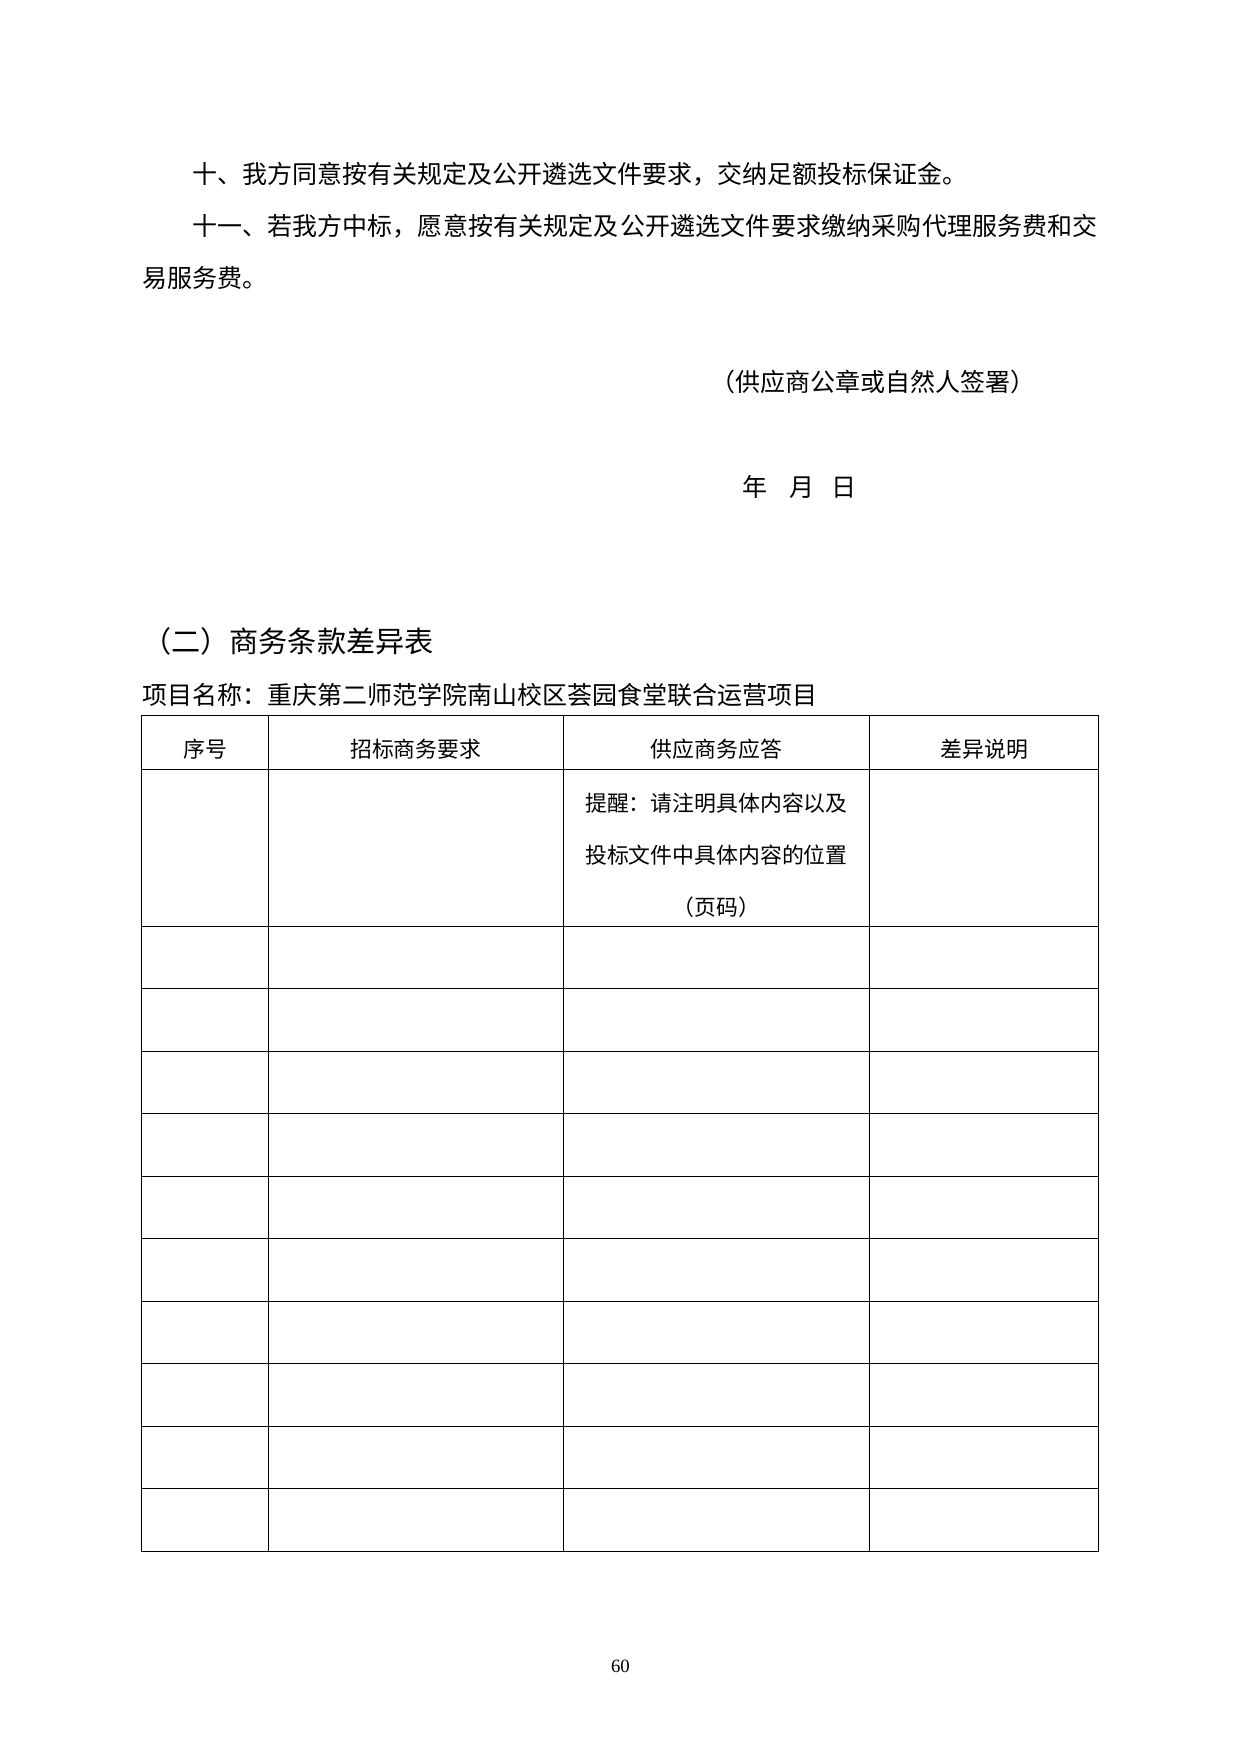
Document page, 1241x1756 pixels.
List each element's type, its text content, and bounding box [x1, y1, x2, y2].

table_cell 提醒：请注明具体内容以及投标文件中具体内容的位置（页码） [564, 770, 869, 926]
table_cell [564, 1177, 869, 1238]
table_cell [269, 1114, 563, 1176]
table_cell [870, 927, 1098, 988]
table_cell [269, 1302, 563, 1363]
table_cell [870, 1427, 1098, 1488]
table_cell [564, 989, 869, 1051]
table_header 供应商务应答 [564, 716, 869, 768]
table_cell [564, 1302, 869, 1363]
table_cell [870, 1114, 1098, 1176]
table_cell [269, 1052, 563, 1113]
table_cell [870, 1489, 1098, 1551]
table_cell [269, 1239, 563, 1301]
table_cell [870, 989, 1098, 1051]
table_cell [269, 1489, 563, 1551]
table_cell [564, 1489, 869, 1551]
table_header 序号 [142, 716, 268, 768]
table_cell [870, 1364, 1098, 1426]
table_cell [142, 1114, 268, 1176]
table_cell [870, 1239, 1098, 1301]
table_cell [142, 1239, 268, 1301]
table_cell [269, 927, 563, 988]
table_cell [142, 927, 268, 988]
table_cell [564, 1427, 869, 1488]
table_cell [269, 1177, 563, 1238]
table_cell [269, 770, 563, 926]
text 年 月 日 [142, 454, 1098, 506]
text 十、我方同意按有关规定及公开遴选文件要求，交纳足额投标保证金。 [142, 142, 1098, 194]
text （二）商务条款差异表 [142, 611, 1098, 663]
table_cell [564, 1052, 869, 1113]
table_cell [870, 770, 1098, 926]
table_cell [870, 1177, 1098, 1238]
table_cell [142, 770, 268, 926]
table_cell [142, 989, 268, 1051]
table_cell [269, 1364, 563, 1426]
table_cell [564, 927, 869, 988]
table_header 差异说明 [870, 716, 1098, 768]
table_cell [142, 1364, 268, 1426]
text 十一、若我方中标，愿意按有关规定及公开遴选文件要求缴纳采购代理服务费和交易服务费。 [142, 194, 1098, 298]
table_header 招标商务要求 [269, 716, 563, 768]
text （供应商公章或自然人签署） [142, 350, 1098, 402]
text 项目名称：重庆第二师范学院南山校区荟园食堂联合运营项目 [142, 663, 1098, 715]
table_cell [870, 1052, 1098, 1113]
table_cell [269, 989, 563, 1051]
table_cell [142, 1052, 268, 1113]
table_cell [142, 1489, 268, 1551]
table_cell [564, 1364, 869, 1426]
table_cell [269, 1427, 563, 1488]
table_cell [142, 1177, 268, 1238]
table_cell [142, 1302, 268, 1363]
table_cell [564, 1239, 869, 1301]
table_cell [564, 1114, 869, 1176]
table_cell [870, 1302, 1098, 1363]
table_cell [142, 1427, 268, 1488]
